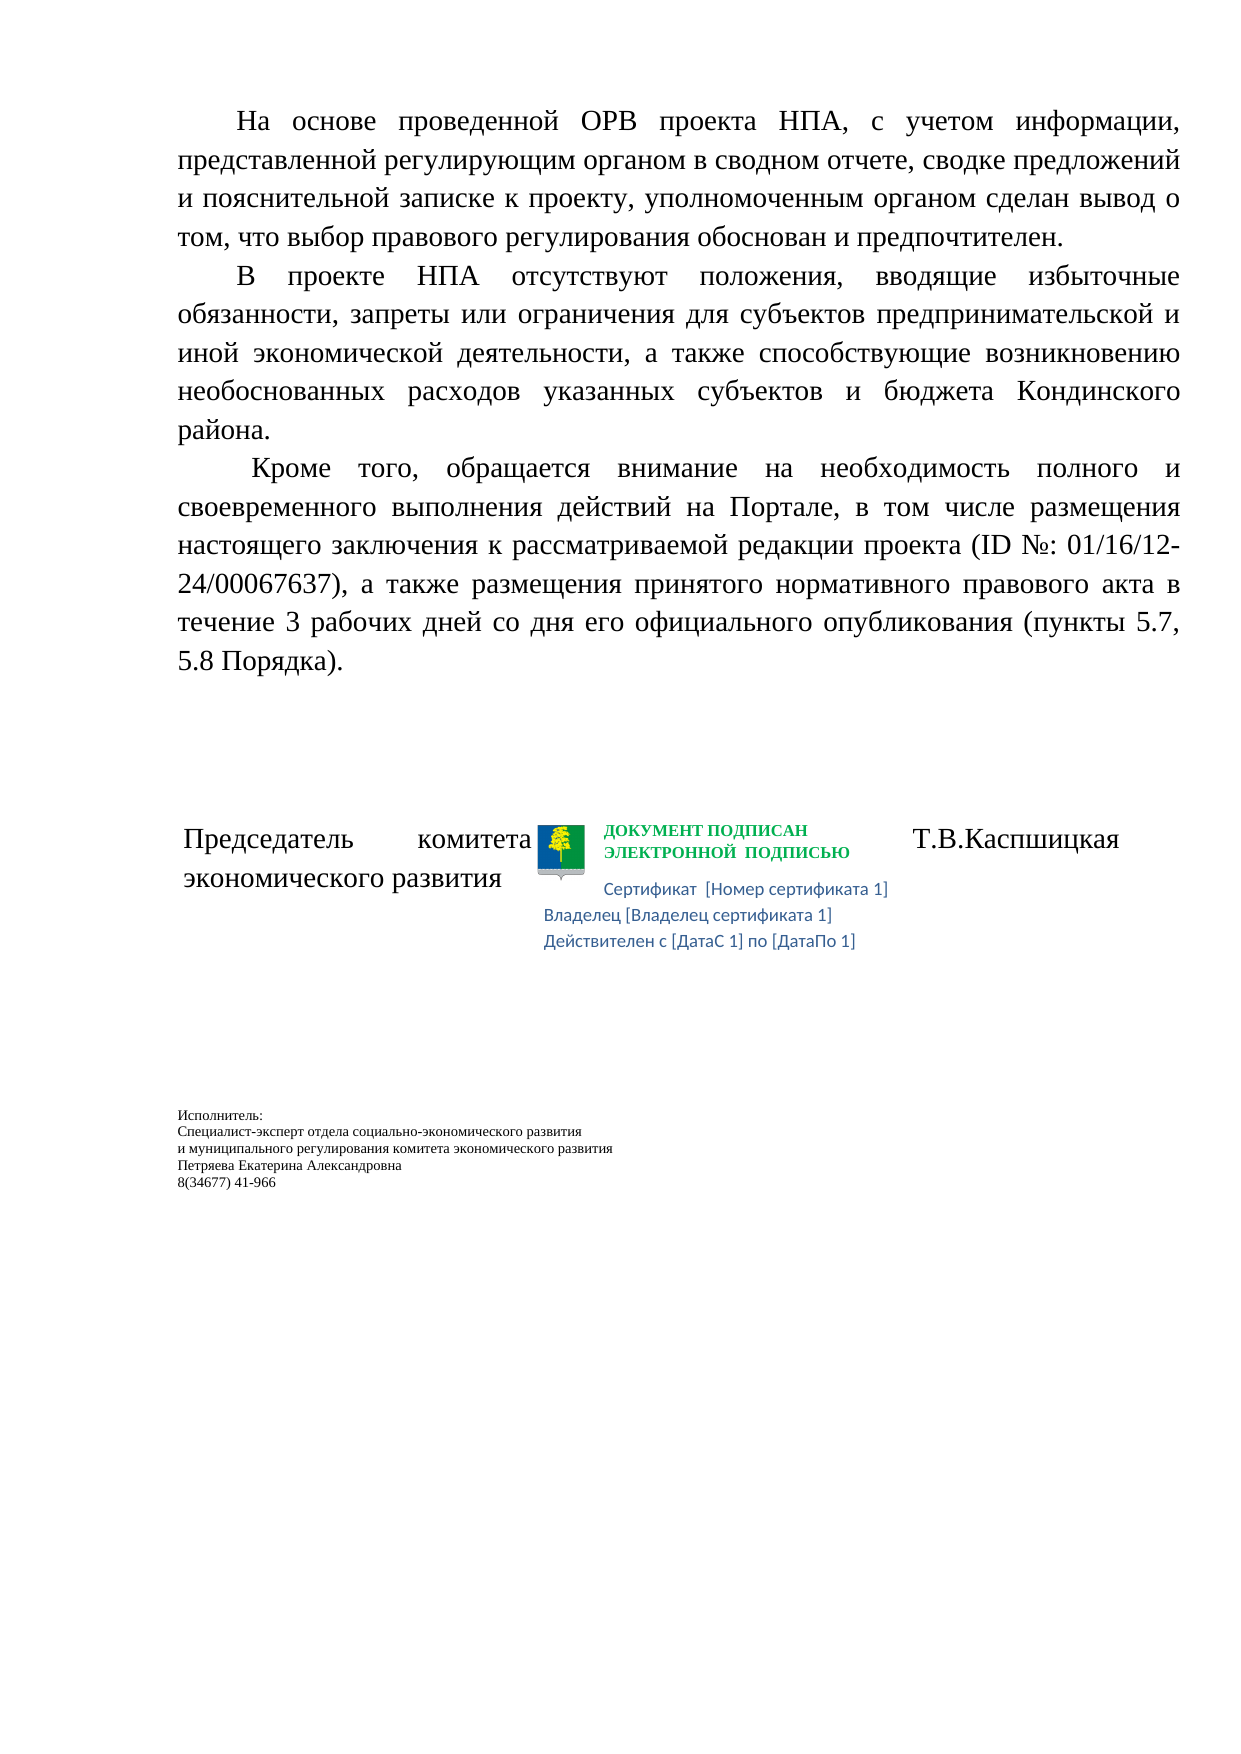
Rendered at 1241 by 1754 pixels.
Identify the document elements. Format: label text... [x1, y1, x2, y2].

text Петряева Екатерина Александровна [177, 1157, 1181, 1173]
table_header Т.В.Каспшицкая [907, 821, 1181, 971]
text Специалист-эксперт отдела социально-экономического развития [177, 1123, 1181, 1140]
table_header Председатель комитета экономического развития [177, 821, 537, 971]
text В проекте НПА отсутствуют положения, вводящие избыточные обязанности, запреты или ограничения для субъектов предпринимательской и иной экономической деятельности, а также способствующие возникновению необоснованных расходов указанных субъектов и бюджета Кондинского района. [177, 258, 1181, 445]
text 8(34677) 41-966 [177, 1173, 1181, 1190]
text Исполнитель: [177, 1106, 1181, 1123]
text На основе проведенной ОРВ проекта НПА, с учетом информации, представленной регулирующим органом в сводном отчете, сводке предложений и пояснительной записке к проекту, уполномоченным органом сделан вывод о том, что выбор правового регулирования обоснован и предпочтителен. [177, 103, 1181, 253]
text Кроме того, обращается внимание на необходимость полного и своевременного выполнения действий на Портале, в том числе размещения настоящего заключения к рассматриваемой редакции проекта (ID №: 01/16/12-24/00067637), а также размещения принятого нормативного правового акта в течение 3 рабочих дней со дня его официального опубликования (пункты 5.7, 5.8 Порядка). [177, 450, 1181, 677]
picture [537, 825, 585, 881]
text и муниципального регулирования комитета экономического развития [177, 1140, 1181, 1157]
table_header ДОКУМЕНТ ПОДПИСАН ЭЛЕКТРОННОЙ ПОДПИСЬЮ Сертификат [Номер сертификата 1] Владелец [Владелец сертификата 1] Действителен с [ДатаС 1] по [ДатаПо 1] [538, 821, 907, 971]
